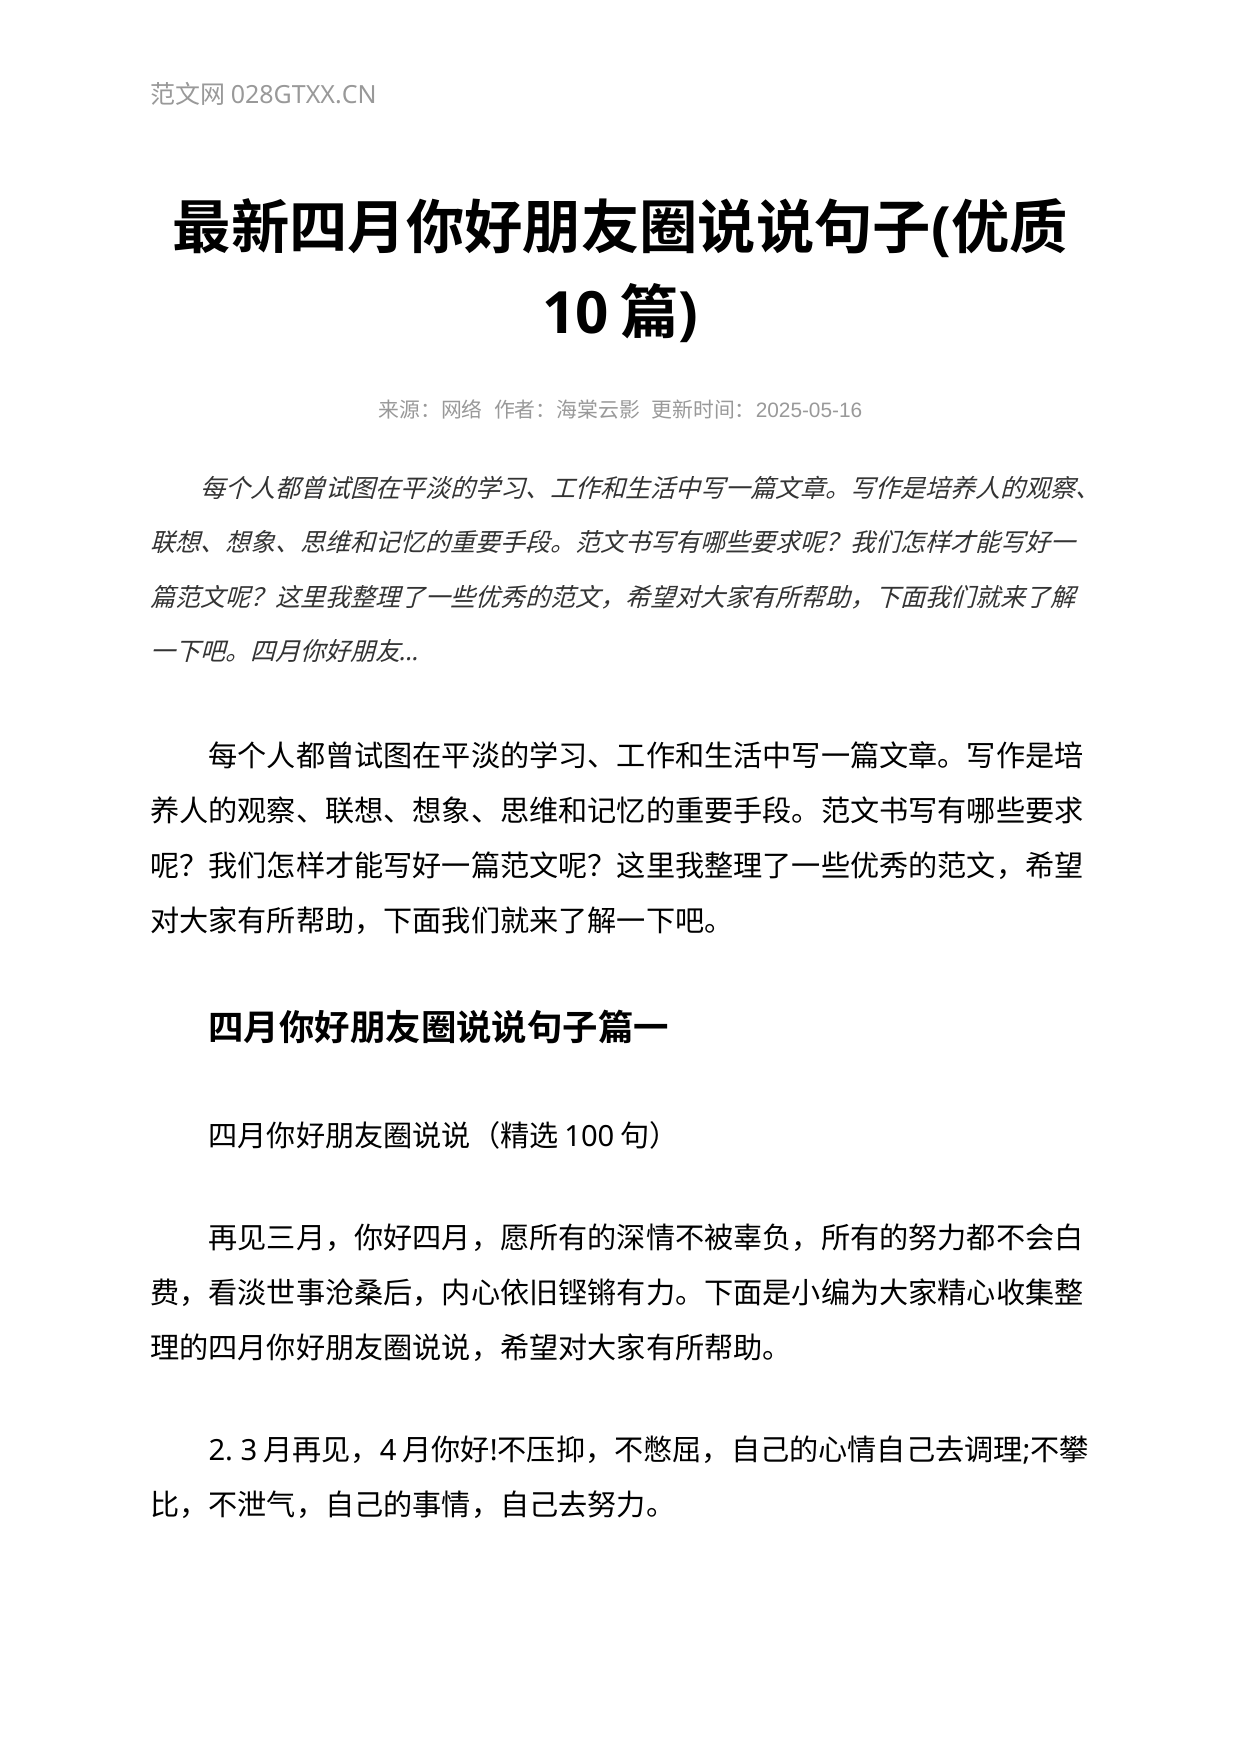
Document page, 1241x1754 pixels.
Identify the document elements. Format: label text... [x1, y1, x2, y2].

text 四月你好朋友圈说说句子篇一 [150, 999, 1090, 1051]
text 来源：网络 作者：海棠云影 更新时间：2025-05-16 [150, 398, 1090, 422]
text 四月你好朋友圈说说（精选100句） [150, 1113, 1090, 1155]
text 每个人都曾试图在平淡的学习、工作和生活中写一篇文章。写作是培养人的观察、联想、想象、思维和记忆的重要手段。范文书写有哪些要求呢？我们怎样才能写好一篇范文呢？这里我整理了一些优秀的范文，希望对大家有所帮助，下面我们就来了解一下吧。四月你好朋友... [150, 468, 1090, 668]
subtitle 最新四月你好朋友圈说说句子(优质10篇) [150, 181, 1090, 351]
text 2. 3月再见，4月你好!不压抑，不憋屈，自己的心情自己去调理;不攀比，不泄气，自己的事情，自己去努力。 [150, 1426, 1090, 1524]
text 再见三月，你好四月，愿所有的深情不被辜负，所有的努力都不会白费，看淡世事沧桑后，内心依旧铿锵有力。下面是小编为大家精心收集整理的四月你好朋友圈说说，希望对大家有所帮助。 [150, 1215, 1090, 1367]
text 每个人都曾试图在平淡的学习、工作和生活中写一篇文章。写作是培养人的观察、联想、想象、思维和记忆的重要手段。范文书写有哪些要求呢？我们怎样才能写好一篇范文呢？这里我整理了一些优秀的范文，希望对大家有所帮助，下面我们就来了解一下吧。 [150, 733, 1090, 940]
